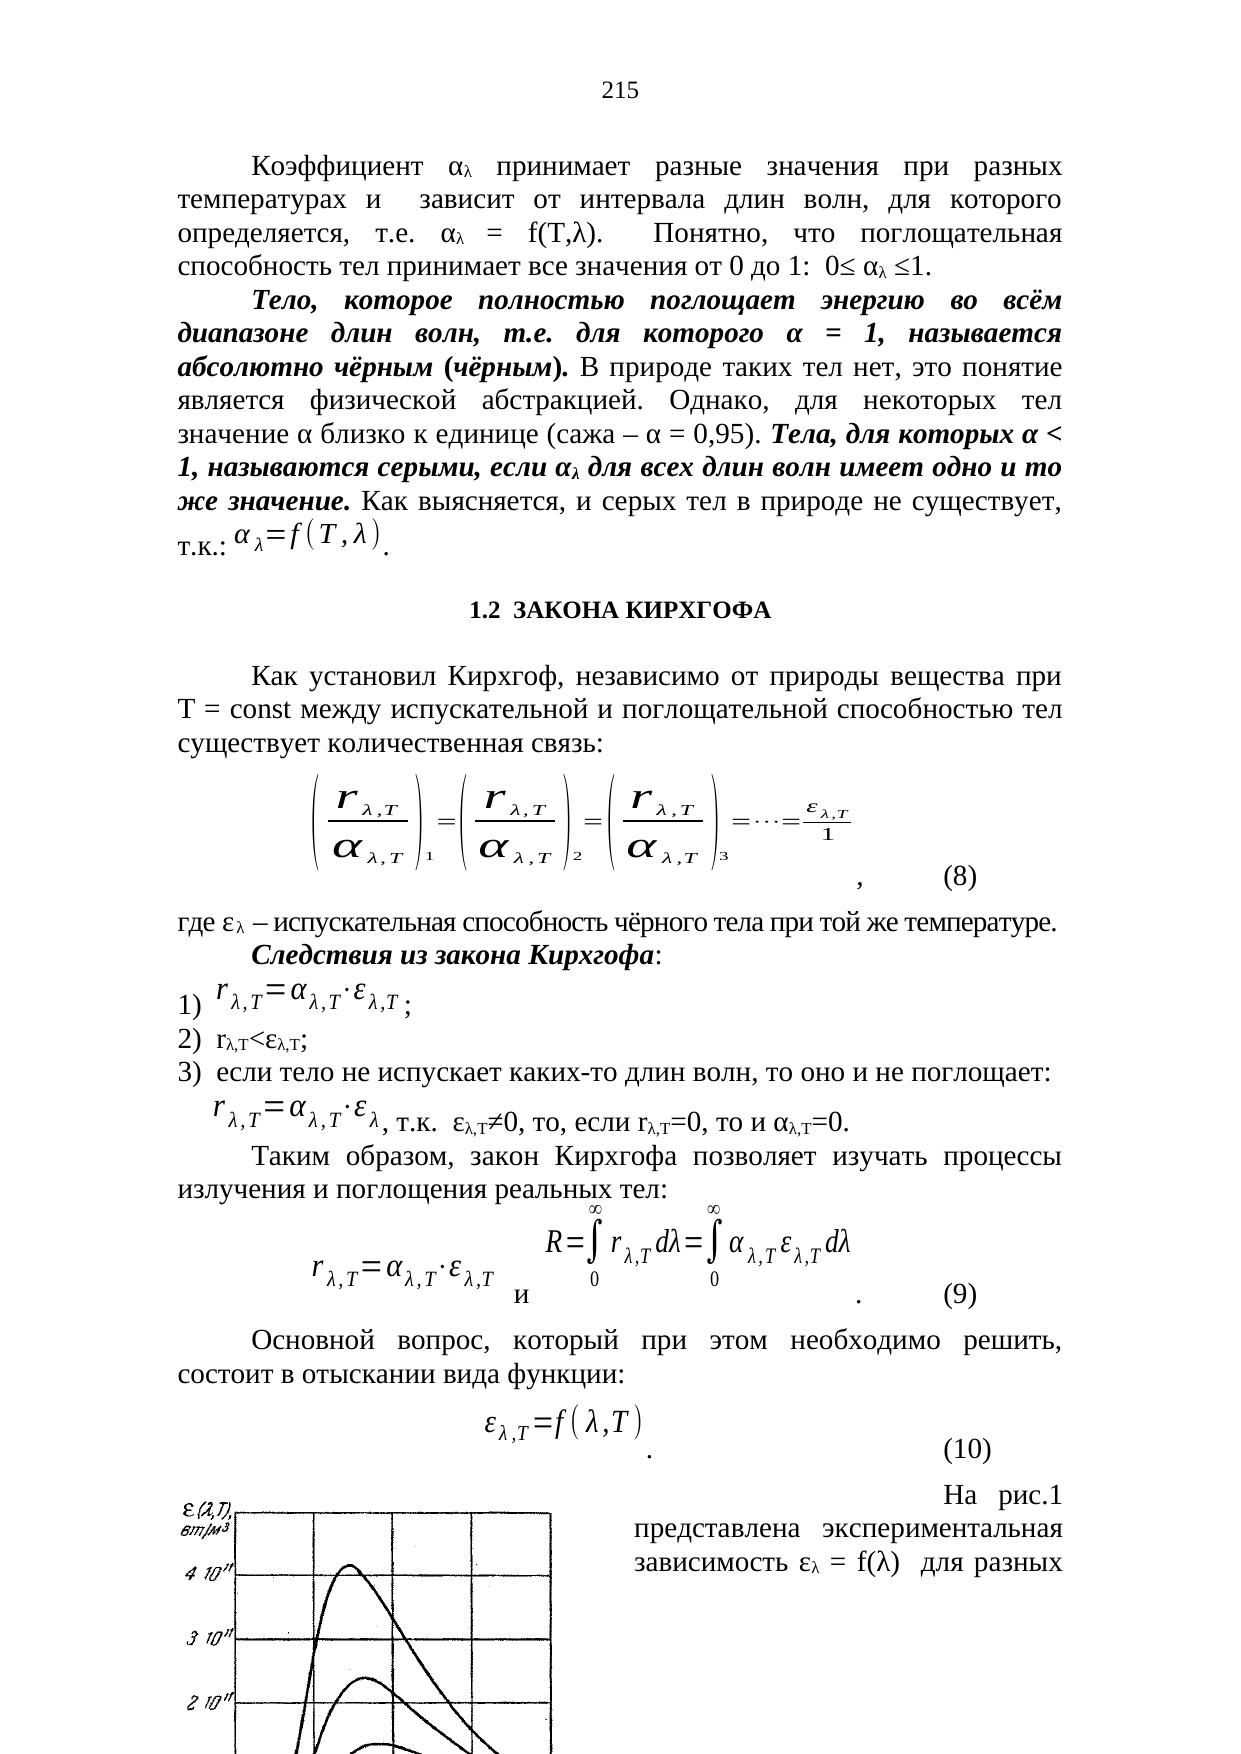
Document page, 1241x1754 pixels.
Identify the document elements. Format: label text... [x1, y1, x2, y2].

title 3) если тело не испускает каких-то длин волн, то оно и не поглощает: [177, 1054, 1063, 1088]
title Следствия из закона Кирхгофа: [177, 937, 1063, 971]
title Основной вопрос, который при этом необходимо решить, состоит в отыскании вида функции: [177, 1322, 1063, 1389]
title . (10) [177, 1402, 1063, 1464]
picture [177, 1577, 616, 1754]
title Как установил Кирхгоф, независимо от природы вещества при T = const между испускательной и поглощательной способностью тел существует количественная связь: [177, 658, 1063, 758]
title Таким образом, закон Кирхгофа позволяет изучать процессы излучения и поглощения реальных тел: [177, 1138, 1063, 1205]
title Тело, которое полностью поглощает энергию во всём диапазоне длин волн, т.е. для которого α = 1, называется абсолютно чёрным (чёрным). В природе таких тел нет, это понятие является физической абстракцией. Однако, для некоторых тел значение α близко к единице (сажа – α = 0,95). Тела, для которых α < 1, называются серыми, если αλ для всех длин волн имеет одно и то же значение. Как выясняется, и серых тел в природе не существует, т.к.: . [177, 282, 1063, 562]
title где ελ – испускательная способность чёрного тела при той же температуре. [177, 904, 1063, 937]
title 1) ; [177, 971, 1063, 1021]
title 2) rλ,T<ελ,T; [177, 1021, 1063, 1054]
title Коэффициент αλ принимает разные значения при разных температурах и зависит от интервала длин волн, для которого определяется, т.е. αλ = f(T,λ). Понятно, что поглощательная способность тел принимает все значения от 0 до 1: 0≤ αλ ≤1. [177, 148, 1063, 282]
title и . (9) [177, 1205, 1063, 1310]
title , т.к. ελ,T≠0, то, если rλ,T=0, то и αλ,T=0. [177, 1088, 1063, 1138]
title 1.2 закона Кирхгофа [177, 596, 1063, 624]
title , (8) [177, 771, 1063, 891]
